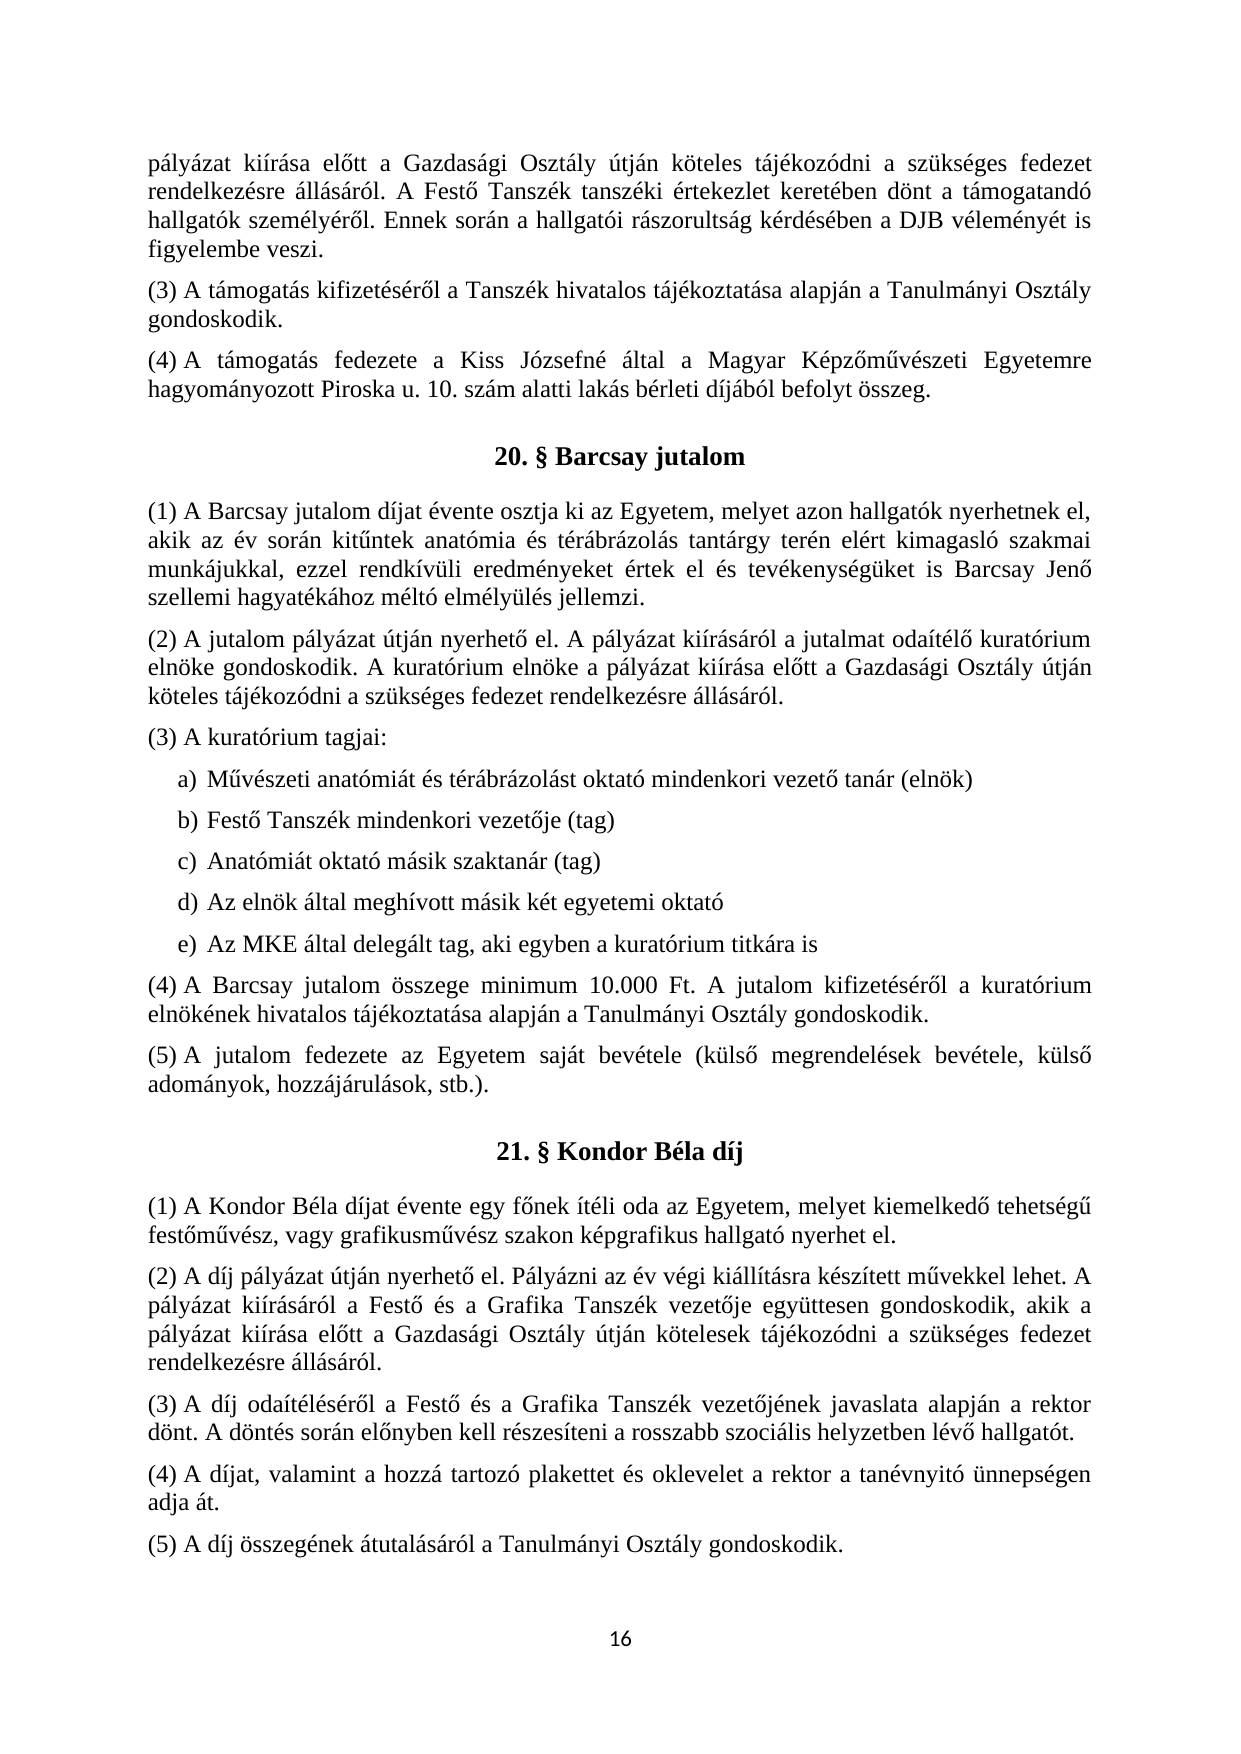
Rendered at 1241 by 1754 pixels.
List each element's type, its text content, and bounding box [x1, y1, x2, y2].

list Festő Tanszék mindenkori vezetője (tag) [177, 805, 1093, 834]
list A támogatás fedezete a Kiss Józsefné által a Magyar Képzőművészeti Egyetemre hagyományozott Piroska u. 10. szám alatti lakás bérleti díjából befolyt összeg. [148, 345, 1093, 403]
list A Barcsay jutalom díjat évente osztja ki az Egyetem, melyet azon hallgatók nyerhetnek el, akik az év során kitűntek anatómia és térábrázolás tantárgy terén elért kimagasló szakmai munkájukkal, ezzel rendkívüli eredményeket értek el és tevékenységüket is Barcsay Jenő szellemi hagyatékához méltó elmélyülés jellemzi. [148, 496, 1093, 611]
subtitle Barcsay jutalom [177, 440, 1093, 471]
subtitle Kondor Béla díj [177, 1135, 1093, 1166]
list Művészeti anatómiát és térábrázolást oktató mindenkori vezető tanár (elnök) [177, 764, 1093, 792]
list Az elnök által meghívott másik két egyetemi oktató [177, 887, 1093, 916]
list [148, 148, 1093, 263]
list A jutalom pályázat útján nyerhető el. A pályázat kiírásáról a jutalmat odaítélő kuratórium elnöke gondoskodik. A kuratórium elnöke a pályázat kiírása előtt a Gazdasági Osztály útján köteles tájékozódni a szükséges fedezet rendelkezésre állásáról. [148, 624, 1093, 710]
list A díj összegének átutalásáról a Tanulmányi Osztály gondoskodik. [148, 1529, 1093, 1557]
list A díj odaítéléséről a Festő és a Grafika Tanszék vezetőjének javaslata alapján a rektor dönt. A döntés során előnyben kell részesíteni a rosszabb szociális helyzetben lévő hallgatót. [148, 1389, 1093, 1446]
list A díjat, valamint a hozzá tartozó plakettet és oklevelet a rektor a tanévnyitó ünnepségen adja át. [148, 1459, 1093, 1516]
list Anatómiát oktató másik szaktanár (tag) [177, 846, 1093, 875]
list A jutalom fedezete az Egyetem saját bevétele (külső megrendelések bevétele, külső adományok, hozzájárulások, stb.). [148, 1040, 1093, 1097]
list Az MKE által delegált tag, aki egyben a kuratórium titkára is [177, 929, 1093, 957]
list A Barcsay jutalom összege minimum 10.000 Ft. A jutalom kifizetéséről a kuratórium elnökének hivatalos tájékoztatása alapján a Tanulmányi Osztály gondoskodik. [148, 970, 1093, 1027]
list A Kondor Béla díjat évente egy főnek ítéli oda az Egyetem, melyet kiemelkedő tehetségű festőművész, vagy grafikusművész szakon képgrafikus hallgató nyerhet el. [148, 1191, 1093, 1249]
list A díj pályázat útján nyerhető el. Pályázni az év végi kiállításra készített művekkel lehet. A pályázat kiírásáról a Festő és a Grafika Tanszék vezetője együttesen gondoskodik, akik a pályázat kiírása előtt a Gazdasági Osztály útján kötelesek tájékozódni a szükséges fedezet rendelkezésre állásáról. [148, 1261, 1093, 1376]
list A támogatás kifizetéséről a Tanszék hivatalos tájékoztatása alapján a Tanulmányi Osztály gondoskodik. [148, 275, 1093, 333]
list A kuratórium tagjai: [148, 722, 1093, 751]
